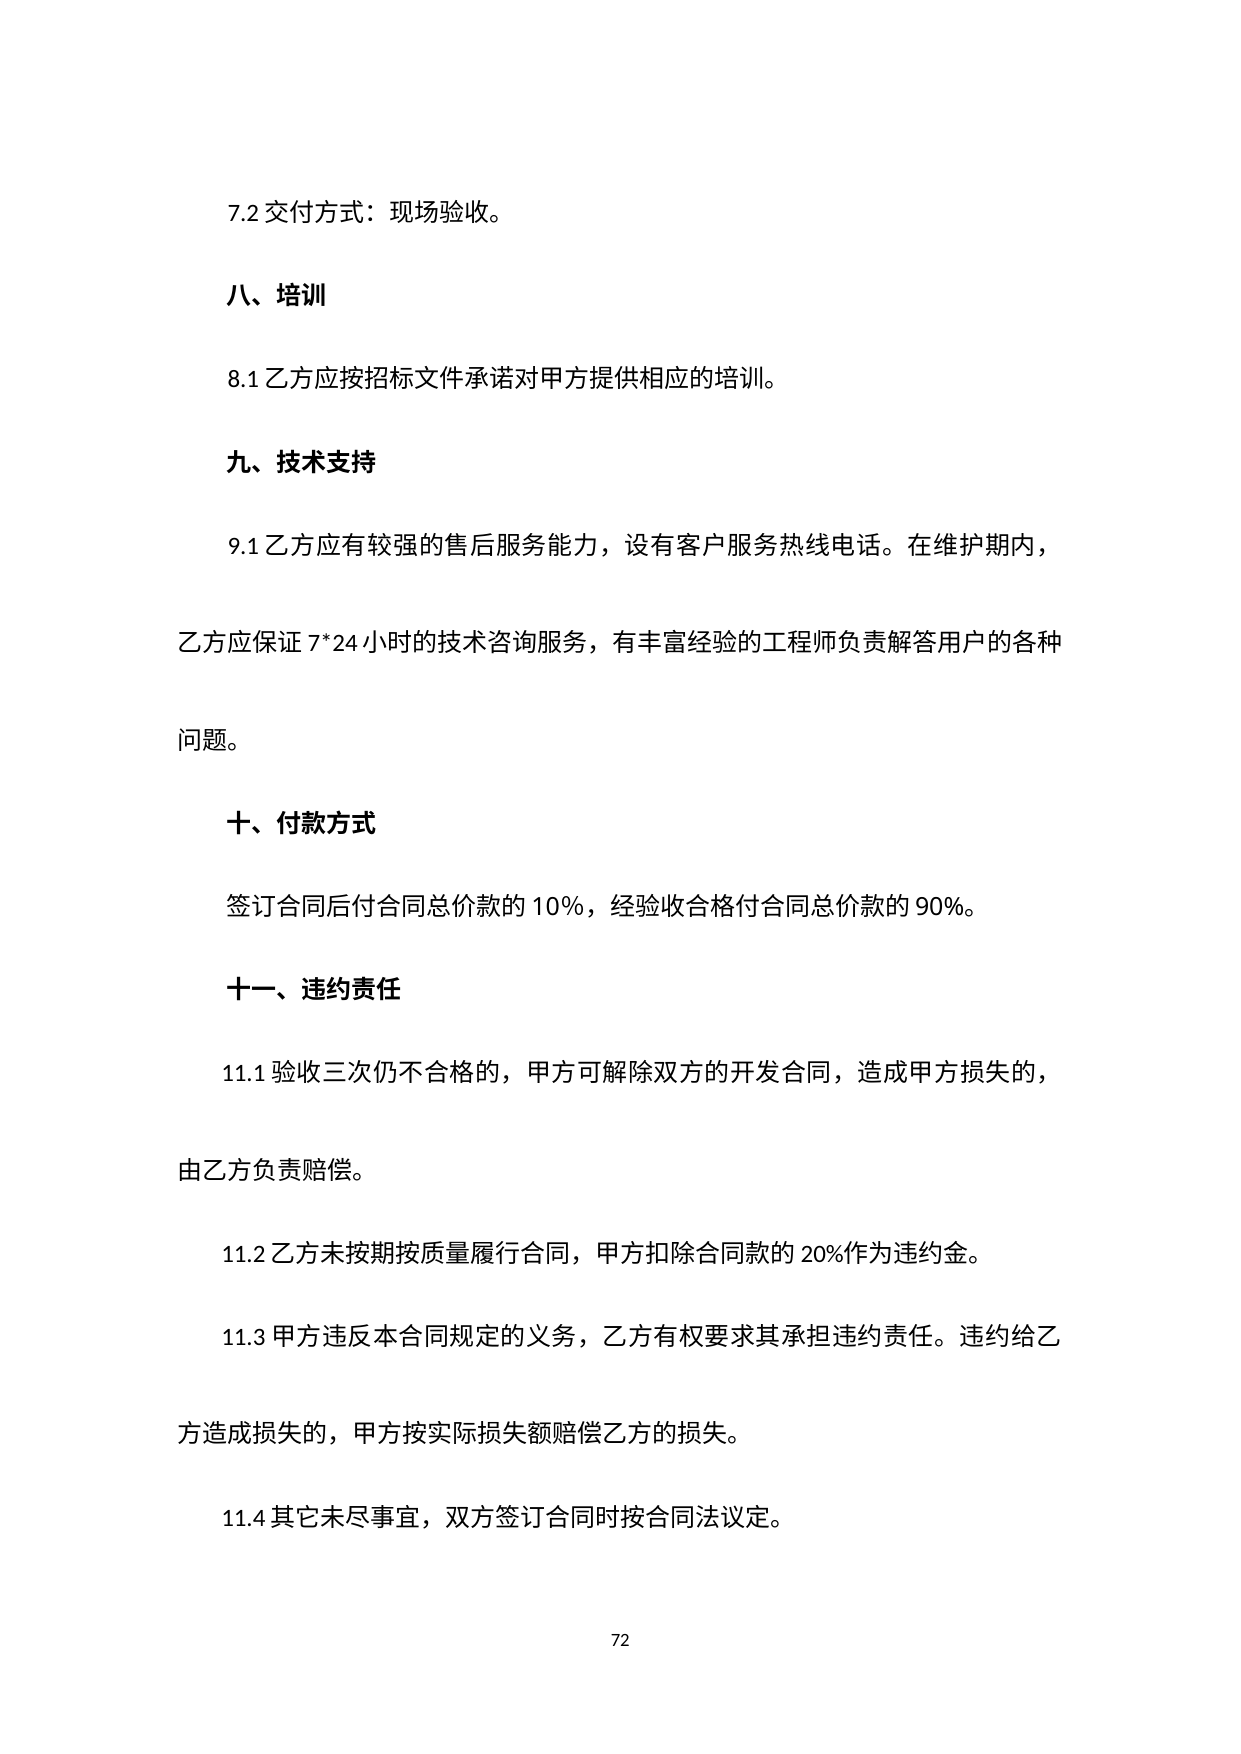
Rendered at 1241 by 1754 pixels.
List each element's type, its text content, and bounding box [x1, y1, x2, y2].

text 十、付款方式 [177, 789, 1063, 854]
text 十一、违约责任 [177, 955, 1063, 1020]
text 九、技术支持 [177, 428, 1063, 493]
text 八、培训 [177, 261, 1063, 326]
text 签订合同后付合同总价款的10％，经验收合格付合同总价款的90%。 [177, 872, 1063, 937]
text 11.2乙方未按期按质量履行合同，甲方扣除合同款的20%作为违约金。 [177, 1219, 1063, 1284]
text 11.1验收三次仍不合格的，甲方可解除双方的开发合同，造成甲方损失的，由乙方负责赔偿。 [177, 1038, 1063, 1201]
text 11.3甲方违反本合同规定的义务，乙方有权要求其承担违约责任。违约给乙方造成损失的，甲方按实际损失额赔偿乙方的损失。 [177, 1302, 1063, 1464]
text 7.2交付方式：现场验收。 [177, 178, 1063, 243]
text 8.1乙方应按招标文件承诺对甲方提供相应的培训。 [177, 344, 1063, 409]
text 11.4其它未尽事宜，双方签订合同时按合同法议定。 [177, 1483, 1063, 1548]
text 9.1乙方应有较强的售后服务能力，设有客户服务热线电话。在维护期内，乙方应保证7*24小时的技术咨询服务，有丰富经验的工程师负责解答用户的各种问题。 [177, 511, 1063, 771]
